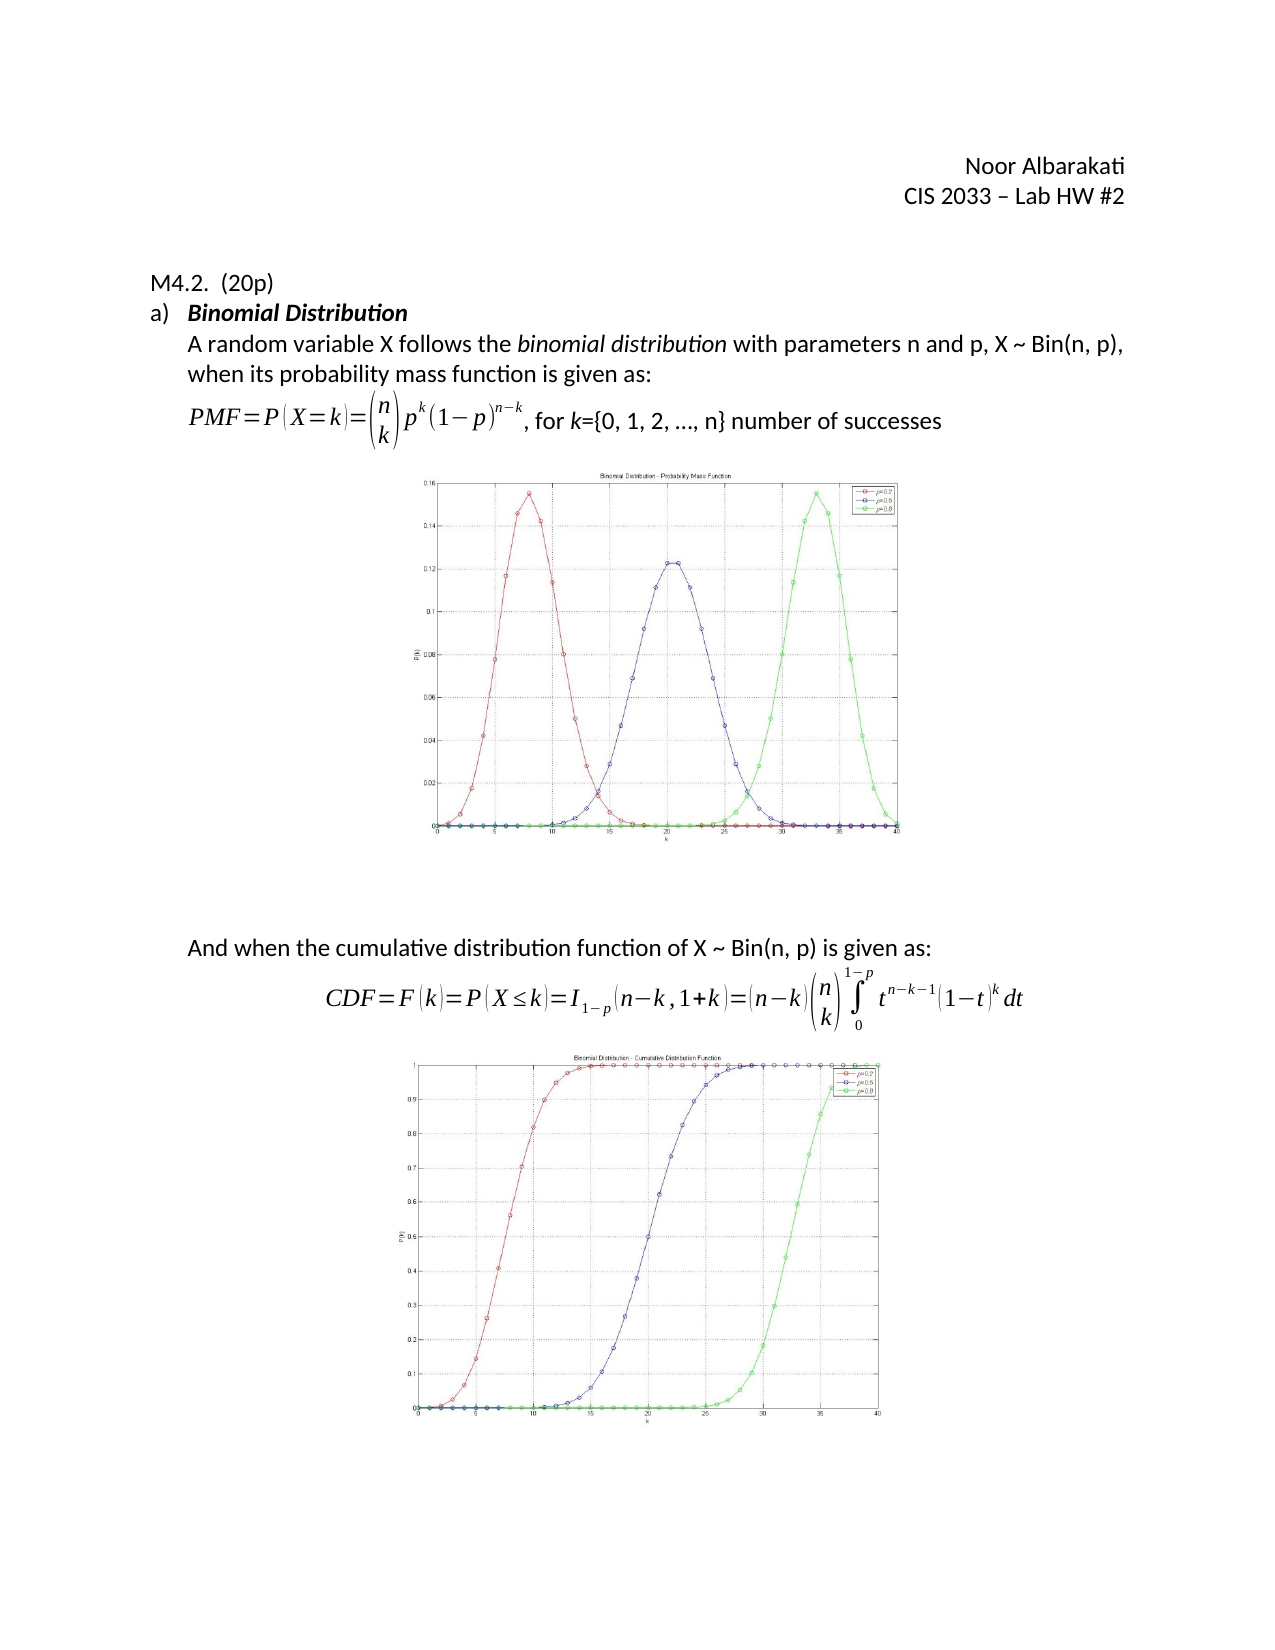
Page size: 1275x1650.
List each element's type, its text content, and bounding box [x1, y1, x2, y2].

text Noor Albarakati [150, 150, 1125, 181]
text , for k={0, 1, 2, …, n} number of successes [187, 389, 1125, 451]
text A random variable X follows the binomial distribution with parameters n and p, X ~ Bin(n, p), when its probability mass function is given as: [187, 328, 1125, 389]
text And when the cumulative distribution function of X ~ Bin(n, p) is given as: [150, 932, 1125, 963]
picture [360, 451, 953, 872]
text M4.2. (20p) [150, 267, 1125, 297]
text CIS 2033 – Lab HW #2 [150, 181, 1125, 211]
list Binomial Distribution [150, 297, 1125, 328]
picture [341, 1033, 934, 1454]
